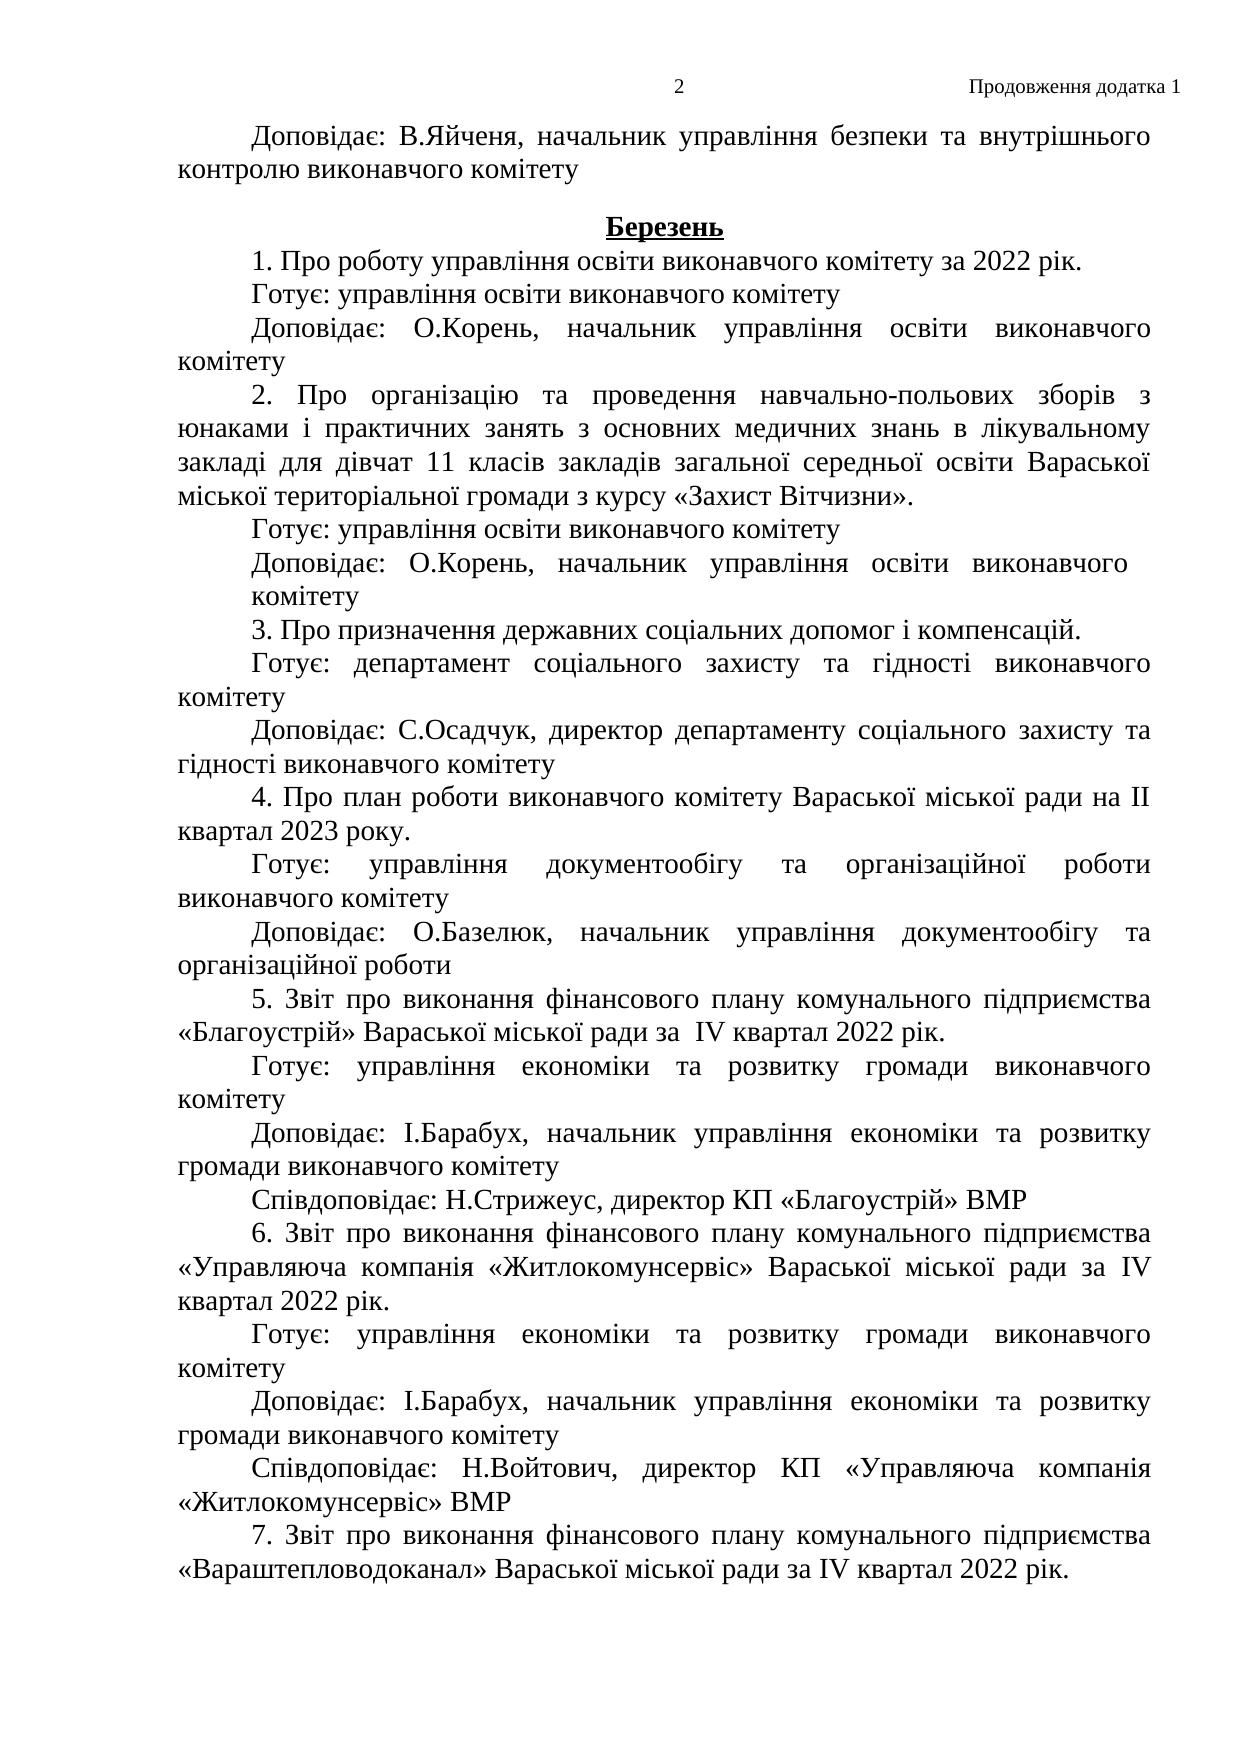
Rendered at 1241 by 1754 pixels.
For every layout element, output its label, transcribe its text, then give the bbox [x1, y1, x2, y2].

text 1. Про роботу управління освіти виконавчого комітету за 2022 рік. [177, 243, 1152, 276]
text Доповідає: О.Базелюк, начальник управління документообігу та організаційної роботи [177, 914, 1152, 981]
text Доповідає: І.Барабух, начальник управління економіки та розвитку громади виконавчого комітету [177, 1115, 1152, 1182]
text Готує: управління економіки та розвитку громади виконавчого комітету [177, 1316, 1152, 1383]
text 7. Звіт про виконання фінансового плану комунального підприємства «Вараштепловодоканал» Вараської міської ради за IV квартал 2022 рік. [177, 1517, 1152, 1584]
text Доповідає: С.Осадчук, директор департаменту соціального захисту та гідності виконавчого комітету [177, 712, 1152, 779]
text Готує: управління економіки та розвитку громади виконавчого комітету [177, 1048, 1152, 1115]
text Співдоповідає: Н.Стрижеус, директор КП «Благоустрій» ВМР [177, 1182, 1152, 1216]
text 4. Про план роботи виконавчого комітету Вараської міської ради на ІІ квартал 2023 року. [177, 779, 1152, 847]
text Березень [177, 209, 1152, 243]
text Готує: управління документообігу та організаційної роботи виконавчого комітету [177, 847, 1152, 914]
text Доповідає: В.Яйченя, начальник управління безпеки та внутрішнього контролю виконавчого комітету [177, 118, 1152, 185]
text Готує: департамент соціального захисту та гідності виконавчого комітету [177, 645, 1152, 712]
text Готує: управління освіти виконавчого комітету [177, 276, 1152, 310]
text 2. Про організацію та проведення навчально-польових зборів з юнаками і практичних занять з основних медичних знань в лікувальному закладі для дівчат 11 класів закладів загальної середньої освіти Вараської міської територіальної громади з курсу «Захист Вітчизни». [177, 377, 1152, 511]
text 5. Звіт про виконання фінансового плану комунального підприємства «Благоустрій» Вараської міської ради за IV квартал 2022 рік. [177, 981, 1152, 1048]
text Доповідає: О.Корень, начальник управління освіти виконавчого комітету [177, 310, 1152, 377]
text Готує: управління освіти виконавчого комітету [177, 511, 1152, 545]
text 6. Звіт про виконання фінансового плану комунального підприємства «Управляюча компанія «Житлокомунсервіс» Вараської міської ради за IV квартал 2022 рік. [177, 1216, 1152, 1316]
text 3. Про призначення державних соціальних допомог і компенсацій. [177, 612, 1152, 645]
text Співдоповідає: Н.Войтович, директор КП «Управляюча компанія «Житлокомунсервіс» ВМР [177, 1450, 1152, 1517]
text Доповідає: О.Корень, начальник управління освіти виконавчого комітету [177, 545, 1152, 612]
text Доповідає: І.Барабух, начальник управління економіки та розвитку громади виконавчого комітету [177, 1383, 1152, 1450]
